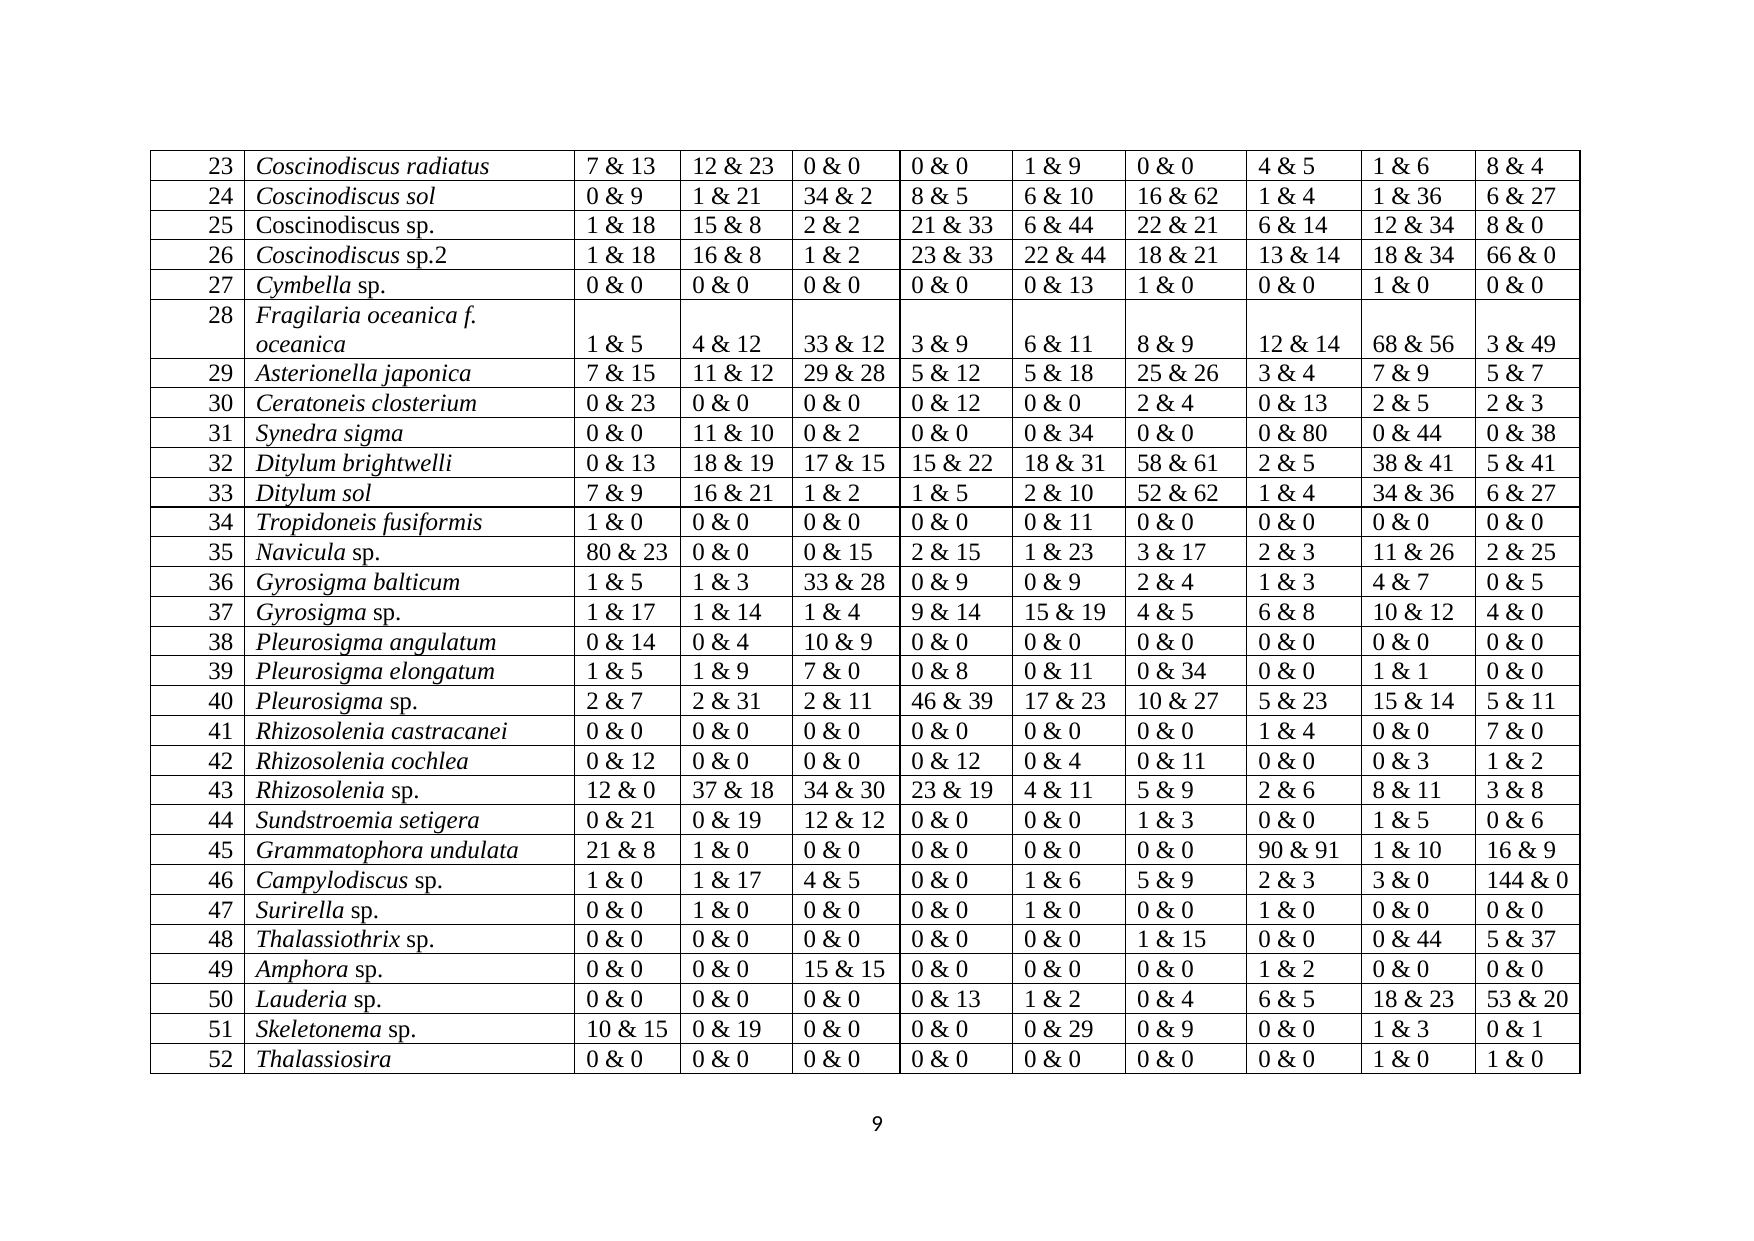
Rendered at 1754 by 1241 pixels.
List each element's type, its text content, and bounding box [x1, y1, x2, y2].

table_cell 1 & 0 [1362, 270, 1475, 299]
table_cell 21 & 8 [575, 835, 680, 864]
table_cell 0 & 0 [1126, 835, 1246, 864]
table_cell 23 & 33 [901, 240, 1012, 269]
table_cell 0 & 0 [681, 388, 792, 417]
table_cell 0 & 0 [793, 746, 899, 774]
table_cell 8 & 4 [1476, 151, 1579, 180]
table_cell 1 & 0 [1476, 1044, 1579, 1072]
table_cell 1 & 6 [1013, 865, 1125, 894]
table_cell 1 & 14 [681, 597, 792, 626]
table_cell 23 & 19 [901, 776, 1012, 804]
table_cell 0 & 0 [681, 716, 792, 745]
table_cell 1 & 5 [575, 567, 680, 596]
table_cell 8 & 5 [901, 181, 1012, 209]
table_cell 0 & 0 [681, 1044, 792, 1072]
table_cell 16 & 62 [1126, 181, 1246, 209]
table_cell Coscinodiscus sp. [245, 211, 574, 239]
table_cell 6 & 27 [1476, 181, 1579, 209]
table_cell 0 & 0 [1362, 508, 1475, 536]
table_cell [245, 1044, 574, 1072]
table_cell 23 [151, 151, 244, 180]
table_cell 0 & 13 [1247, 388, 1361, 417]
table_cell 1 & 5 [575, 656, 680, 685]
table_cell Pleurosigma sp. [245, 686, 574, 715]
table_cell 0 & 80 [1247, 418, 1361, 447]
table_cell 0 & 0 [793, 1014, 899, 1043]
table_cell 2 & 4 [1126, 567, 1246, 596]
table_cell 1 & 3 [1362, 1014, 1475, 1043]
table_cell 0 & 0 [1126, 1044, 1246, 1072]
table_cell 29 [151, 359, 244, 387]
table_cell 1 & 4 [793, 597, 899, 626]
table_cell 0 & 0 [901, 270, 1012, 299]
table_cell 0 & 3 [1362, 746, 1475, 774]
table_cell 0 & 12 [575, 746, 680, 774]
table_cell 2 & 31 [681, 686, 792, 715]
table_cell 1 & 18 [575, 211, 680, 239]
table_cell Cymbella sp. [245, 270, 574, 299]
table_cell 42 [151, 746, 244, 774]
table_cell 0 & 0 [901, 835, 1012, 864]
table_cell 0 & 0 [575, 895, 680, 923]
table_cell 15 & 8 [681, 211, 792, 239]
table_cell Coscinodiscus radiatus [245, 151, 574, 180]
table_cell 0 & 0 [1013, 925, 1125, 953]
table_cell Ditylum sol [245, 478, 574, 506]
table_cell 0 & 0 [901, 1044, 1012, 1072]
table_cell 0 & 19 [681, 1014, 792, 1043]
table_cell 0 & 0 [575, 270, 680, 299]
table_cell 1 & 0 [575, 865, 680, 894]
table_cell 0 & 15 [793, 537, 899, 566]
table_cell 0 & 0 [681, 925, 792, 953]
table_cell 5 & 18 [1013, 359, 1125, 387]
table_cell 17 & 15 [793, 448, 899, 477]
table_cell 0 & 0 [1247, 746, 1361, 774]
table_cell Gyrosigma sp. [245, 597, 574, 626]
table_cell 22 & 44 [1013, 240, 1125, 269]
table_cell 18 & 19 [681, 448, 792, 477]
table_cell 0 & 0 [575, 418, 680, 447]
table_cell 0 & 0 [793, 508, 899, 536]
table_cell 0 & 5 [1476, 567, 1579, 596]
table_cell 0 & 0 [793, 270, 899, 299]
table_cell 1 & 10 [1362, 835, 1475, 864]
table_cell 1 & 2 [1247, 954, 1361, 983]
table_cell 5 & 11 [1476, 686, 1579, 715]
table_cell 10 & 27 [1126, 686, 1246, 715]
table_cell 39 [151, 656, 244, 685]
table_cell 35 [151, 537, 244, 566]
table_cell 0 & 0 [1126, 954, 1246, 983]
table_cell 4 & 0 [1476, 597, 1579, 626]
table_cell Coscinodiscus sol [245, 181, 574, 209]
table_cell Tropidoneis fusiformis [245, 508, 574, 536]
table_cell 5 & 9 [1126, 776, 1246, 804]
table_cell 4 & 11 [1013, 776, 1125, 804]
table_cell 0 & 0 [1126, 508, 1246, 536]
table_cell 15 & 14 [1362, 686, 1475, 715]
table_cell Gyrosigma balticum [245, 567, 574, 596]
table_cell 29 & 28 [793, 359, 899, 387]
table_cell 21 & 33 [901, 211, 1012, 239]
table_cell 6 & 27 [1476, 478, 1579, 506]
table_cell 7 & 0 [793, 656, 899, 685]
table_cell Sundstroemia setigera [245, 805, 574, 834]
table_cell 0 & 0 [793, 925, 899, 953]
table_cell 5 & 12 [901, 359, 1012, 387]
table_cell 53 & 20 [1476, 984, 1579, 1013]
table_cell 33 & 28 [793, 567, 899, 596]
table_cell 0 & 12 [901, 746, 1012, 774]
table_cell 0 & 0 [901, 627, 1012, 655]
table_cell 34 & 36 [1362, 478, 1475, 506]
table_cell 28 [151, 300, 244, 357]
table_cell 51 [151, 1014, 244, 1043]
table_cell Surirella sp. [245, 895, 574, 923]
table_cell 0 & 0 [1476, 508, 1579, 536]
table_cell Pleurosigma angulatum [245, 627, 574, 655]
table_cell 1 & 0 [681, 835, 792, 864]
table_cell 0 & 0 [901, 895, 1012, 923]
table_cell 5 & 7 [1476, 359, 1579, 387]
table_cell 0 & 11 [1013, 508, 1125, 536]
table_cell 34 & 2 [793, 181, 899, 209]
table_cell 0 & 44 [1362, 418, 1475, 447]
table_cell 18 & 23 [1362, 984, 1475, 1013]
table_cell 0 & 0 [901, 865, 1012, 894]
table_cell 52 & 62 [1126, 478, 1246, 506]
table_cell 0 & 29 [1013, 1014, 1125, 1043]
table_cell 2 & 7 [575, 686, 680, 715]
table_cell 1 & 23 [1013, 537, 1125, 566]
table_cell 48 [151, 925, 244, 953]
table_cell 0 & 0 [1013, 805, 1125, 834]
table_cell 5 & 23 [1247, 686, 1361, 715]
table_cell 0 & 11 [1126, 746, 1246, 774]
table_cell Lauderia sp. [245, 984, 574, 1013]
table_cell 0 & 0 [1013, 954, 1125, 983]
table_cell 0 & 0 [901, 418, 1012, 447]
table_cell 12 & 0 [575, 776, 680, 804]
table_cell 1 & 0 [1362, 1044, 1475, 1072]
table_cell 0 & 4 [1126, 984, 1246, 1013]
table_cell Rhizosolenia cochlea [245, 746, 574, 774]
table_cell 5 & 9 [1126, 865, 1246, 894]
table_cell 40 [151, 686, 244, 715]
table_cell 45 [151, 835, 244, 864]
table_cell 0 & 0 [901, 805, 1012, 834]
table_cell 12 & 34 [1362, 211, 1475, 239]
table_cell 0 & 2 [793, 418, 899, 447]
table_cell 0 & 0 [901, 508, 1012, 536]
table_cell 1 & 2 [1476, 746, 1579, 774]
table_cell 4 & 7 [1362, 567, 1475, 596]
table_cell 46 [151, 865, 244, 894]
table_cell 43 [151, 776, 244, 804]
table_cell 0 & 0 [1247, 925, 1361, 953]
table_cell 8 & 9 [1126, 300, 1246, 357]
table_cell 10 & 15 [575, 1014, 680, 1043]
table_cell 8 & 11 [1362, 776, 1475, 804]
table_cell 2 & 5 [1247, 448, 1361, 477]
table_cell Campylodiscus sp. [245, 865, 574, 894]
table_cell 3 & 49 [1476, 300, 1579, 357]
table_cell 7 & 15 [575, 359, 680, 387]
table_cell 0 & 9 [575, 181, 680, 209]
table_cell 1 & 9 [1013, 151, 1125, 180]
table_cell 1 & 5 [575, 300, 680, 357]
table_cell 1 & 6 [1362, 151, 1475, 180]
table_cell 9 & 14 [901, 597, 1012, 626]
table_cell 52 [151, 1044, 244, 1072]
table_cell 2 & 2 [793, 211, 899, 239]
table_cell 1 & 3 [681, 567, 792, 596]
table_cell 7 & 0 [1476, 716, 1579, 745]
table_cell 2 & 3 [1476, 388, 1579, 417]
table_cell 144 & 0 [1476, 865, 1579, 894]
table_cell Coscinodiscus sp.2 [245, 240, 574, 269]
table_cell 1 & 0 [681, 895, 792, 923]
table_cell 0 & 9 [1013, 567, 1125, 596]
table_cell 80 & 23 [575, 537, 680, 566]
table_cell 22 & 21 [1126, 211, 1246, 239]
table_cell 0 & 38 [1476, 418, 1579, 447]
table_cell 66 & 0 [1476, 240, 1579, 269]
table_cell 37 & 18 [681, 776, 792, 804]
table_cell 0 & 0 [1362, 895, 1475, 923]
table_cell 38 & 41 [1362, 448, 1475, 477]
table_cell 18 & 34 [1362, 240, 1475, 269]
table_cell 1 & 2 [1013, 984, 1125, 1013]
table_cell 6 & 44 [1013, 211, 1125, 239]
table_cell 0 & 1 [1476, 1014, 1579, 1043]
table_cell 0 & 0 [901, 151, 1012, 180]
table_cell 3 & 8 [1476, 776, 1579, 804]
table_cell 0 & 0 [575, 954, 680, 983]
table_cell 2 & 3 [1247, 865, 1361, 894]
table_cell 0 & 13 [1013, 270, 1125, 299]
table_cell 1 & 5 [901, 478, 1012, 506]
table_cell 0 & 0 [1247, 508, 1361, 536]
table_cell 12 & 23 [681, 151, 792, 180]
table_cell 0 & 0 [1247, 270, 1361, 299]
table_cell 2 & 6 [1247, 776, 1361, 804]
table_cell 0 & 0 [575, 925, 680, 953]
table_cell 2 & 3 [1247, 537, 1361, 566]
table_cell 0 & 19 [681, 805, 792, 834]
table_cell 10 & 12 [1362, 597, 1475, 626]
table_cell 0 & 0 [1247, 805, 1361, 834]
table_cell 7 & 13 [575, 151, 680, 180]
table_cell 90 & 91 [1247, 835, 1361, 864]
table_cell 0 & 0 [901, 1014, 1012, 1043]
table_cell 0 & 0 [901, 925, 1012, 953]
table_cell 0 & 0 [681, 746, 792, 774]
table_cell 0 & 21 [575, 805, 680, 834]
table_cell 31 [151, 418, 244, 447]
table_cell 5 & 37 [1476, 925, 1579, 953]
table_cell Amphora sp. [245, 954, 574, 983]
table_cell 25 & 26 [1126, 359, 1246, 387]
table_cell 2 & 25 [1476, 537, 1579, 566]
table_cell Rhizosolenia sp. [245, 776, 574, 804]
table_cell 15 & 15 [793, 954, 899, 983]
table_cell 1 & 17 [681, 865, 792, 894]
table_cell 0 & 0 [681, 270, 792, 299]
table_cell 1 & 0 [1247, 895, 1361, 923]
table_cell 4 & 5 [1126, 597, 1246, 626]
table_cell 41 [151, 716, 244, 745]
table_cell 6 & 5 [1247, 984, 1361, 1013]
table_cell 0 & 0 [1362, 627, 1475, 655]
table_cell 16 & 8 [681, 240, 792, 269]
table_cell 0 & 0 [1126, 895, 1246, 923]
table_cell 13 & 14 [1247, 240, 1361, 269]
table_cell 0 & 12 [901, 388, 1012, 417]
table_cell 1 & 17 [575, 597, 680, 626]
table_cell 1 & 18 [575, 240, 680, 269]
table_cell 0 & 0 [1362, 954, 1475, 983]
table_cell 18 & 31 [1013, 448, 1125, 477]
table_cell 6 & 10 [1013, 181, 1125, 209]
table_cell 6 & 11 [1013, 300, 1125, 357]
table_cell 1 & 4 [1247, 478, 1361, 506]
table_cell 33 [151, 478, 244, 506]
table_cell 1 & 1 [1362, 656, 1475, 685]
table_cell 34 [151, 508, 244, 536]
table_cell 0 & 34 [1126, 656, 1246, 685]
table_cell 15 & 22 [901, 448, 1012, 477]
table_cell 0 & 0 [1013, 835, 1125, 864]
table_cell 1 & 0 [575, 508, 680, 536]
table_cell 0 & 0 [793, 388, 899, 417]
table_cell 0 & 0 [681, 537, 792, 566]
table_cell 0 & 0 [901, 954, 1012, 983]
table_cell 3 & 17 [1126, 537, 1246, 566]
table_cell Rhizosolenia castracanei [245, 716, 574, 745]
table_cell 0 & 4 [681, 627, 792, 655]
table_cell 12 & 14 [1247, 300, 1361, 357]
table_cell 0 & 0 [901, 716, 1012, 745]
table_cell 47 [151, 895, 244, 923]
table_cell 50 [151, 984, 244, 1013]
table_cell 2 & 4 [1126, 388, 1246, 417]
table_cell 0 & 0 [1476, 954, 1579, 983]
table_cell 0 & 0 [1362, 716, 1475, 745]
table_cell 0 & 34 [1013, 418, 1125, 447]
table_cell 1 & 15 [1126, 925, 1246, 953]
table_cell 0 & 0 [1126, 716, 1246, 745]
table_cell 44 [151, 805, 244, 834]
table_cell 0 & 0 [793, 835, 899, 864]
table_cell 16 & 21 [681, 478, 792, 506]
table_cell 0 & 8 [901, 656, 1012, 685]
table_cell 0 & 0 [1247, 1044, 1361, 1072]
table_cell 6 & 8 [1247, 597, 1361, 626]
table_cell 0 & 23 [575, 388, 680, 417]
table_cell 0 & 0 [1247, 1014, 1361, 1043]
table_cell Pleurosigma elongatum [245, 656, 574, 685]
table_cell 18 & 21 [1126, 240, 1246, 269]
table_cell 1 & 3 [1126, 805, 1246, 834]
table_cell 0 & 9 [901, 567, 1012, 596]
table_cell 1 & 0 [1126, 270, 1246, 299]
table_cell 0 & 0 [1126, 151, 1246, 180]
table_cell 33 & 12 [793, 300, 899, 357]
table_cell 0 & 0 [1476, 627, 1579, 655]
table_cell 1 & 3 [1247, 567, 1361, 596]
table_cell 0 & 0 [1476, 895, 1579, 923]
table_cell 1 & 2 [793, 478, 899, 506]
table_cell 4 & 12 [681, 300, 792, 357]
table_cell 0 & 13 [575, 448, 680, 477]
table_cell Thalassiothrix sp. [245, 925, 574, 953]
table_cell 0 & 0 [681, 984, 792, 1013]
table_cell 0 & 0 [1247, 627, 1361, 655]
table_cell 1 & 36 [1362, 181, 1475, 209]
table_cell 17 & 23 [1013, 686, 1125, 715]
table_cell 0 & 0 [1476, 656, 1579, 685]
table_cell 3 & 4 [1247, 359, 1361, 387]
table_cell 1 & 2 [793, 240, 899, 269]
table_cell Skeletonema sp. [245, 1014, 574, 1043]
table_cell 46 & 39 [901, 686, 1012, 715]
table_cell 0 & 0 [1476, 270, 1579, 299]
table_cell 2 & 10 [1013, 478, 1125, 506]
table_cell 0 & 0 [681, 954, 792, 983]
table_cell 1 & 9 [681, 656, 792, 685]
table_cell 4 & 5 [1247, 151, 1361, 180]
table_cell 1 & 5 [1362, 805, 1475, 834]
table_cell 27 [151, 270, 244, 299]
table_cell 0 & 0 [793, 895, 899, 923]
table_cell Grammatophora undulata [245, 835, 574, 864]
table_cell 15 & 19 [1013, 597, 1125, 626]
table_cell 7 & 9 [1362, 359, 1475, 387]
table_cell 49 [151, 954, 244, 983]
table_cell 2 & 15 [901, 537, 1012, 566]
table_cell 68 & 56 [1362, 300, 1475, 357]
table_cell 1 & 21 [681, 181, 792, 209]
table_cell 11 & 26 [1362, 537, 1475, 566]
table_cell Ditylum brightwelli [245, 448, 574, 477]
table_cell 0 & 0 [575, 716, 680, 745]
table_cell 3 & 0 [1362, 865, 1475, 894]
table_cell 0 & 11 [1013, 656, 1125, 685]
table_cell 16 & 9 [1476, 835, 1579, 864]
table_cell 38 [151, 627, 244, 655]
table_cell 0 & 0 [1013, 627, 1125, 655]
table_cell 6 & 14 [1247, 211, 1361, 239]
table_cell 1 & 0 [1013, 895, 1125, 923]
table_cell 26 [151, 240, 244, 269]
table_cell 0 & 0 [575, 984, 680, 1013]
table_cell 25 [151, 211, 244, 239]
table_cell 0 & 6 [1476, 805, 1579, 834]
table_cell 0 & 0 [793, 984, 899, 1013]
table_cell 0 & 0 [1247, 656, 1361, 685]
table_cell 1 & 4 [1247, 716, 1361, 745]
table_cell 0 & 0 [793, 716, 899, 745]
table_cell 0 & 0 [1013, 716, 1125, 745]
table_cell 8 & 0 [1476, 211, 1579, 239]
table_cell Fragilaria oceanica f. oceanica [245, 300, 574, 357]
table_cell Navicula sp. [245, 537, 574, 566]
table_cell 0 & 0 [793, 151, 899, 180]
table_cell 0 & 13 [901, 984, 1012, 1013]
table_cell 58 & 61 [1126, 448, 1246, 477]
table_cell 7 & 9 [575, 478, 680, 506]
table_cell 0 & 4 [1013, 746, 1125, 774]
table_cell 11 & 10 [681, 418, 792, 447]
table_cell 32 [151, 448, 244, 477]
table_cell 1 & 4 [1247, 181, 1361, 209]
table_cell 10 & 9 [793, 627, 899, 655]
table_cell 4 & 5 [793, 865, 899, 894]
table_cell 0 & 14 [575, 627, 680, 655]
table_cell 0 & 0 [793, 1044, 899, 1072]
table_cell 3 & 9 [901, 300, 1012, 357]
table_cell 36 [151, 567, 244, 596]
table_cell 2 & 11 [793, 686, 899, 715]
table_cell 5 & 41 [1476, 448, 1579, 477]
table_cell 34 & 30 [793, 776, 899, 804]
table_cell 0 & 0 [681, 508, 792, 536]
table_cell 0 & 0 [1126, 418, 1246, 447]
table_cell 2 & 5 [1362, 388, 1475, 417]
table_cell Synedra sigma [245, 418, 574, 447]
table_cell Ceratoneis closterium [245, 388, 574, 417]
table_cell 30 [151, 388, 244, 417]
table_cell 11 & 12 [681, 359, 792, 387]
table_cell 0 & 0 [575, 1044, 680, 1072]
table_cell 37 [151, 597, 244, 626]
table_cell 12 & 12 [793, 805, 899, 834]
table_cell 0 & 44 [1362, 925, 1475, 953]
table_cell 24 [151, 181, 244, 209]
table_cell Asterionella japonica [245, 359, 574, 387]
table_cell 0 & 0 [1013, 388, 1125, 417]
table_cell 0 & 0 [1013, 1044, 1125, 1072]
table_cell 0 & 0 [1126, 627, 1246, 655]
table_cell 0 & 9 [1126, 1014, 1246, 1043]
